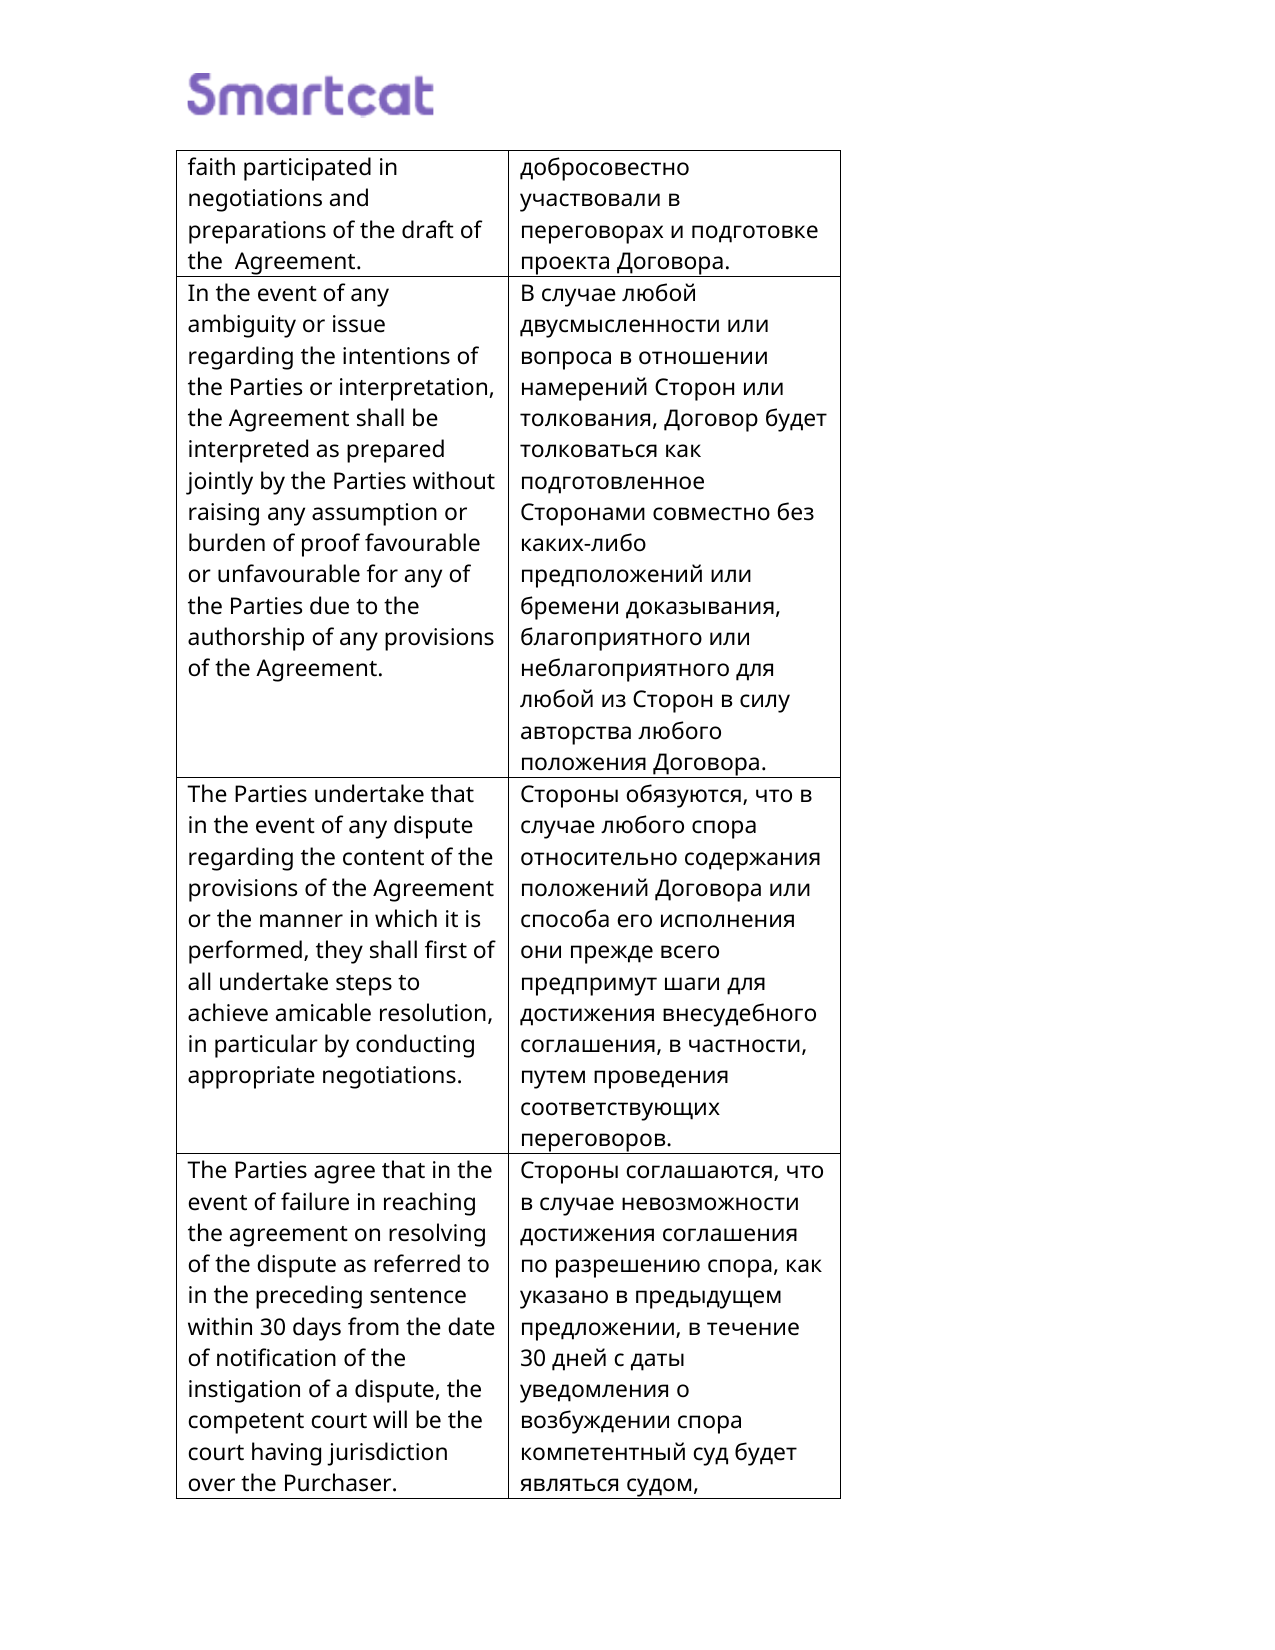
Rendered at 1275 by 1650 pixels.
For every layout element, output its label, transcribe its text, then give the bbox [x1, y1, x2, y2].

table_cell The Parties undertake that in the event of any dispute regarding the content of the provisions of the Agreement or the manner in which it is performed, they shall first of all undertake steps to achieve amicable resolution, in particular by conducting appropriate negotiations. [177, 778, 508, 1153]
table_cell В случае любой двусмысленности или вопроса в отношении намерений Сторон или толкования, Договор будет толковаться как подготовленное Сторонами совместно без каких-либо предположений или бремени доказывания, благоприятного или неблагоприятного для любой из Сторон в силу авторства любого положения Договора. [509, 277, 840, 777]
table_cell In the event of any ambiguity or issue regarding the intentions of the Parties or interpretation, the Agreement shall be interpreted as prepared jointly by the Parties without raising any assumption or burden of proof favourable or unfavourable for any of the Parties due to the authorship of any provisions of the Agreement. [177, 277, 508, 777]
picture [187, 73, 434, 118]
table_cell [177, 1154, 508, 1498]
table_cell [177, 151, 508, 276]
table_cell Стороны обязуются, что в случае любого спора относительно содержания положений Договора или способа его исполнения они прежде всего предпримут шаги для достижения внесудебного соглашения, в частности, путем проведения соответствующих переговоров. [509, 778, 840, 1153]
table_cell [509, 1154, 840, 1498]
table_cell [509, 151, 840, 276]
